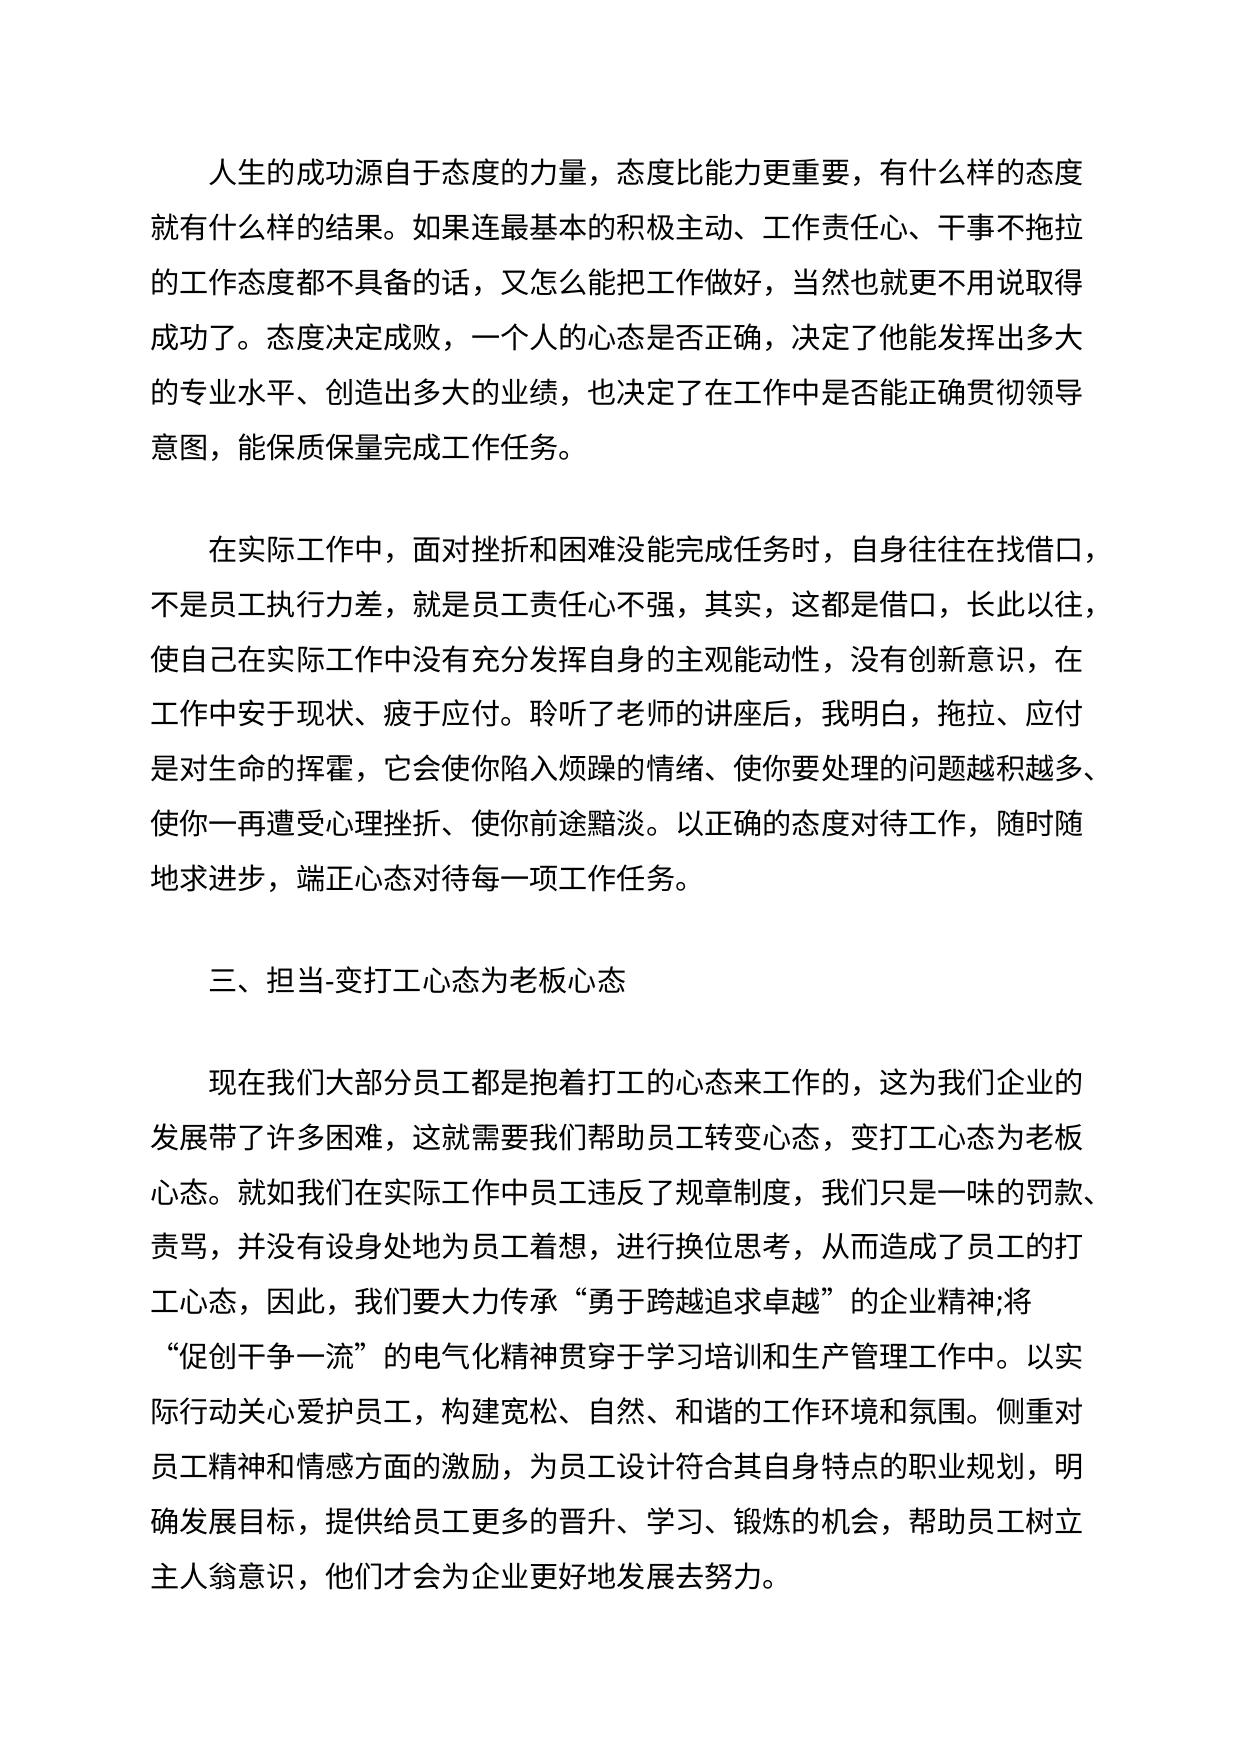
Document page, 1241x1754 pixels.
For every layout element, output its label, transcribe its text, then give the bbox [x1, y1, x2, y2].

text 人生的成功源自于态度的力量，态度比能力更重要，有什么样的态度就有什么样的结果。如果连最基本的积极主动、工作责任心、干事不拖拉的工作态度都不具备的话，又怎么能把工作做好，当然也就更不用说取得成功了。态度决定成败，一个人的心态是否正确，决定了他能发挥出多大的专业水平、创造出多大的业绩，也决定了在工作中是否能正确贯彻领导意图，能保质保量完成工作任务。 [150, 150, 1090, 467]
text 在实际工作中，面对挫折和困难没能完成任务时，自身往往在找借口，不是员工执行力差，就是员工责任心不强，其实，这都是借口，长此以往，使自己在实际工作中没有充分发挥自身的主观能动性，没有创新意识，在工作中安于现状、疲于应付。聆听了老师的讲座后，我明白，拖拉、应付是对生命的挥霍，它会使你陷入烦躁的情绪、使你要处理的问题越积越多、使你一再遭受心理挫折、使你前途黯淡。以正确的态度对待工作，随时随地求进步，端正心态对待每一项工作任务。 [150, 526, 1090, 898]
text 现在我们大部分员工都是抱着打工的心态来工作的，这为我们企业的发展带了许多困难，这就需要我们帮助员工转变心态，变打工心态为老板心态。就如我们在实际工作中员工违反了规章制度，我们只是一味的罚款、责骂，并没有设身处地为员工着想，进行换位思考，从而造成了员工的打工心态，因此，我们要大力传承“勇于跨越追求卓越”的企业精神;将“促创干争一流”的电气化精神贯穿于学习培训和生产管理工作中。以实际行动关心爱护员工，构建宽松、自然、和谐的工作环境和氛围。侧重对员工精神和情感方面的激励，为员工设计符合其自身特点的职业规划，明确发展目标，提供给员工更多的晋升、学习、锻炼的机会，帮助员工树立主人翁意识，他们才会为企业更好地发展去努力。 [150, 1059, 1090, 1596]
text 三、担当-变打工心态为老板心态 [150, 957, 1090, 1000]
